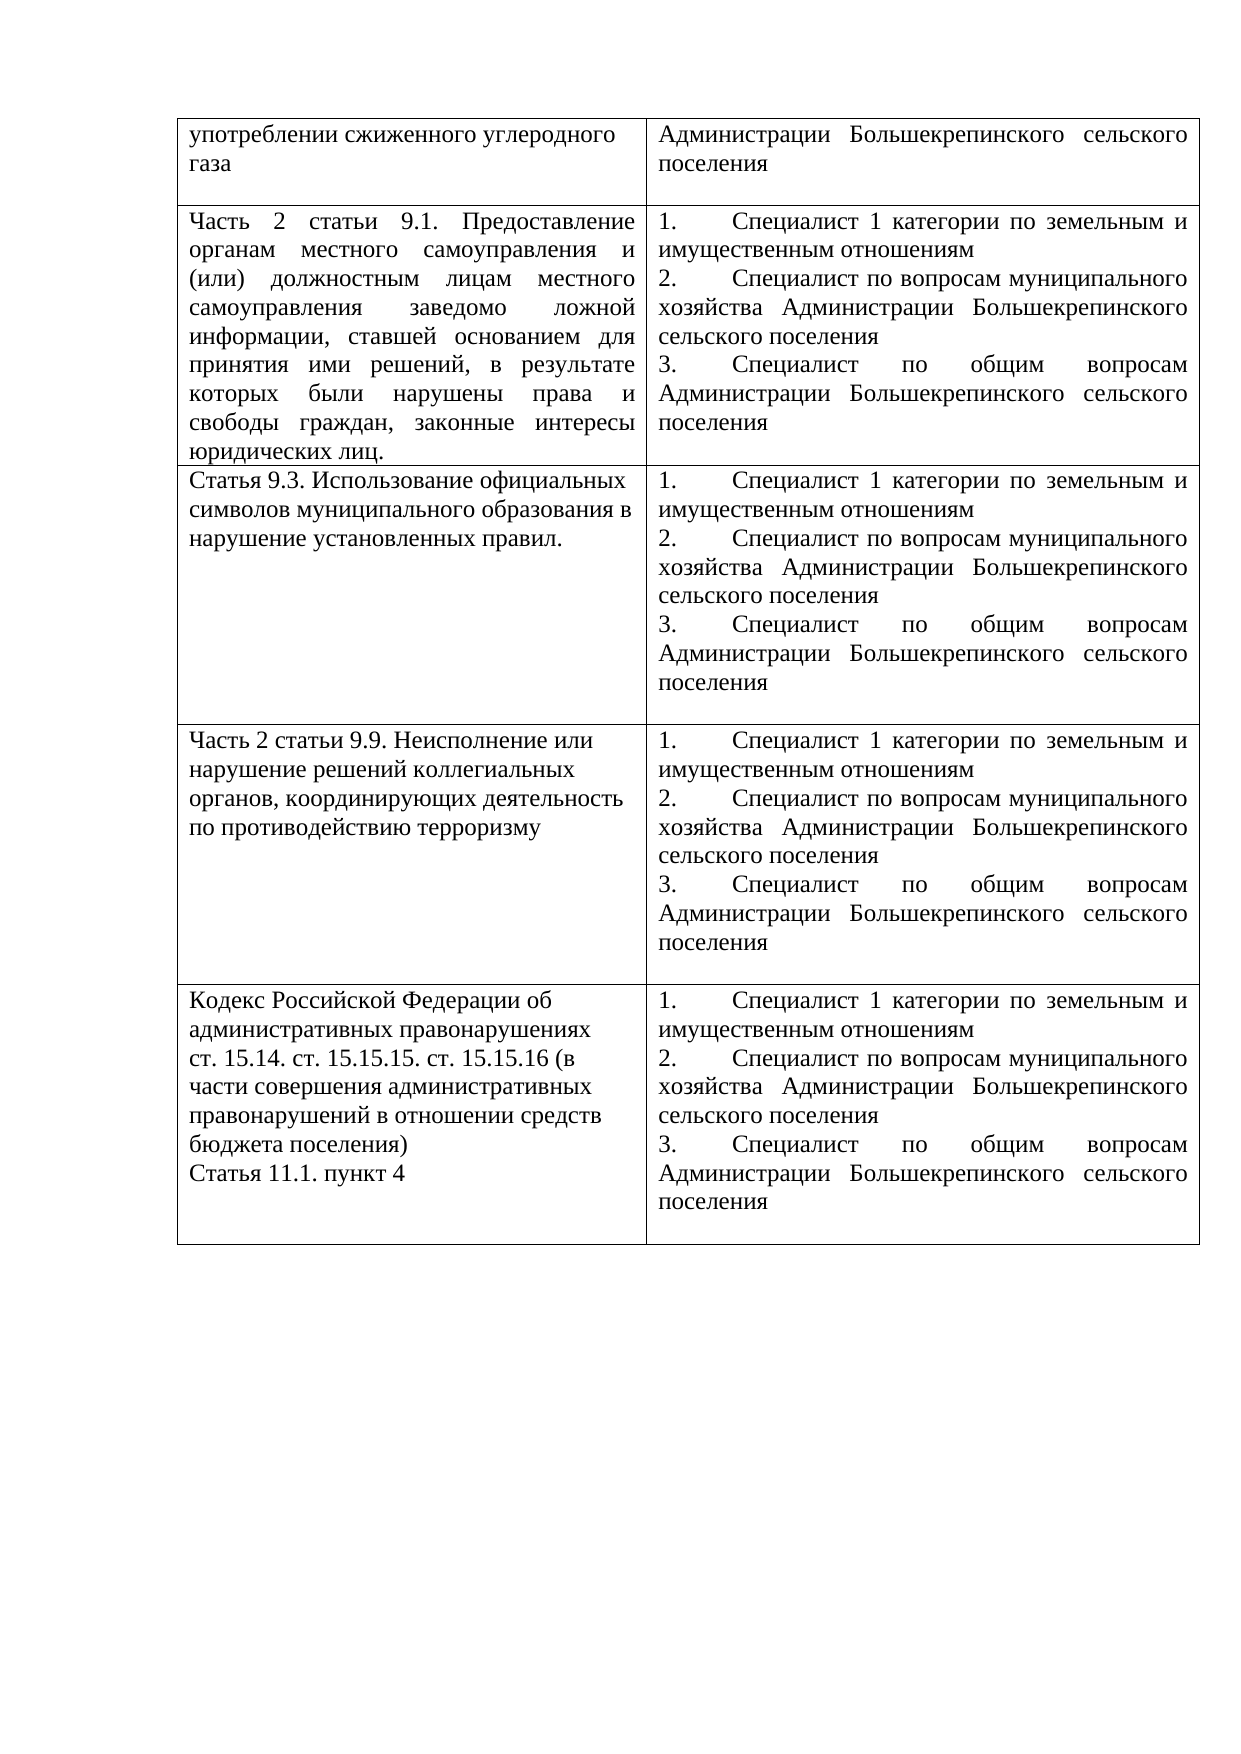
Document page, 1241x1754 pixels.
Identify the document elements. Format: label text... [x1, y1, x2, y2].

table_cell Кодекс Российской Федерации об административных правонарушениях ст. 15.14. ст. 15.15.15. ст. 15.15.16 (в части совершения административных правонарушений в отношении средств бюджета поселения) Статья 11.1. пункт 4 [178, 985, 646, 1244]
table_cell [178, 119, 646, 205]
table_cell Часть 2 статьи 9.1. Предоставление органам местного самоуправления и (или) должностным лицам местного самоуправления заведомо ложной информации, ставшей основанием для принятия ими решений, в результате которых были нарушены права и свободы граждан, законные интересы юридических лиц. [178, 206, 646, 464]
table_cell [647, 119, 1199, 205]
table_cell Статья 9.3. Использование официальных символов муниципального образования в нарушение установленных правил. [178, 466, 646, 724]
table_cell Часть 2 статьи 9.9. Неисполнение или нарушение решений коллегиальных органов, координирующих деятельность по противодействию терроризму [178, 725, 646, 984]
